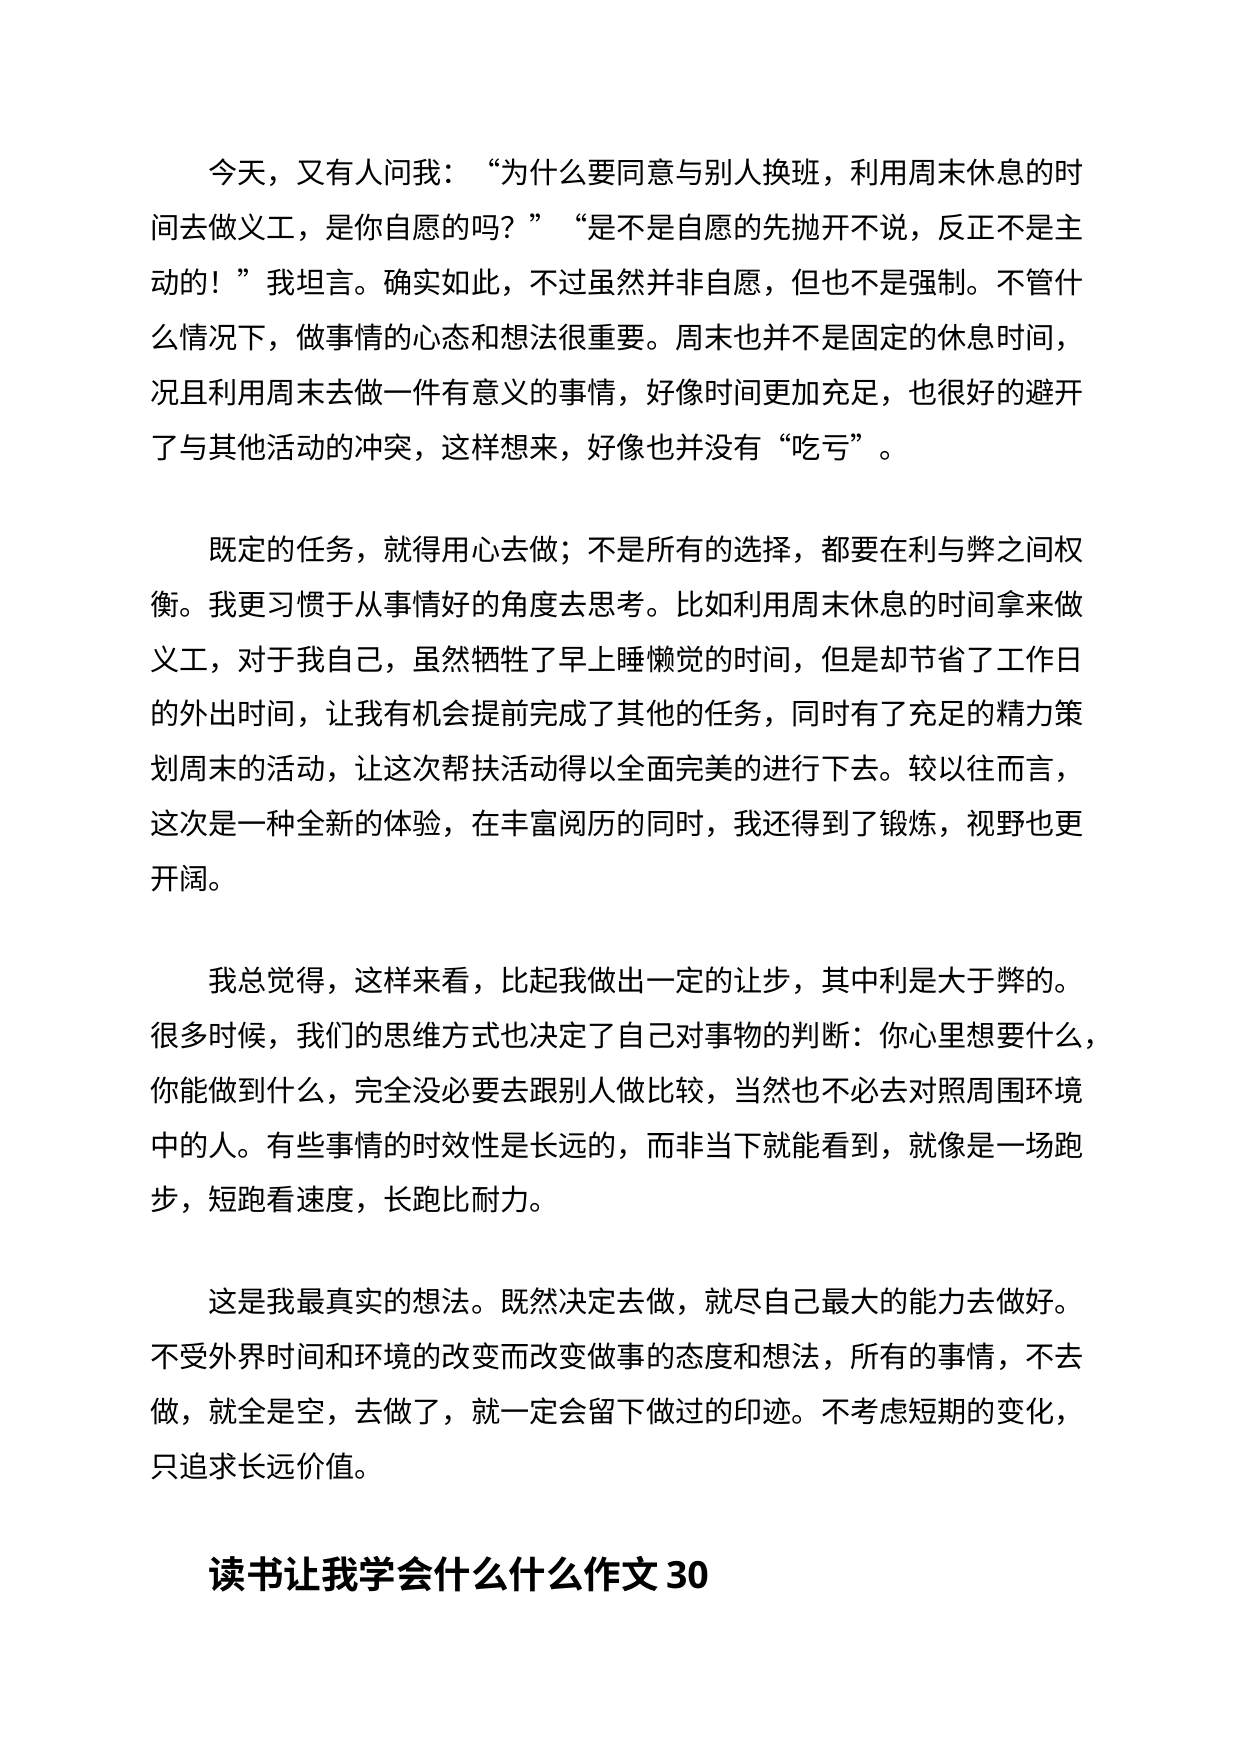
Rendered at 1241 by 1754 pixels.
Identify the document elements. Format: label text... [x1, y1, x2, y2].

text 今天，又有人问我：“为什么要同意与别人换班，利用周末休息的时间去做义工，是你自愿的吗？”“是不是自愿的先抛开不说，反正不是主动的！”我坦言。确实如此，不过虽然并非自愿，但也不是强制。不管什么情况下，做事情的心态和想法很重要。周末也并不是固定的休息时间，况且利用周末去做一件有意义的事情，好像时间更加充足，也很好的避开了与其他活动的冲突，这样想来，好像也并没有“吃亏”。 [150, 150, 1090, 467]
text 既定的任务，就得用心去做；不是所有的选择，都要在利与弊之间权衡。我更习惯于从事情好的角度去思考。比如利用周末休息的时间拿来做义工，对于我自己，虽然牺牲了早上睡懒觉的时间，但是却节省了工作日的外出时间，让我有机会提前完成了其他的任务，同时有了充足的精力策划周末的活动，让这次帮扶活动得以全面完美的进行下去。较以往而言，这次是一种全新的体验，在丰富阅历的同时，我还得到了锻炼，视野也更开阔。 [150, 526, 1090, 898]
text 我总觉得，这样来看，比起我做出一定的让步，其中利是大于弊的。很多时候，我们的思维方式也决定了自己对事物的判断：你心里想要什么，你能做到什么，完全没必要去跟别人做比较，当然也不必去对照周围环境中的人。有些事情的时效性是长远的，而非当下就能看到，就像是一场跑步，短跑看速度，长跑比耐力。 [150, 957, 1090, 1219]
text 这是我最真实的想法。既然决定去做，就尽自己最大的能力去做好。不受外界时间和环境的改变而改变做事的态度和想法，所有的事情，不去做，就全是空，去做了，就一定会留下做过的印迹。不考虑短期的变化，只追求长远价值。 [150, 1279, 1090, 1486]
text 读书让我学会什么什么作文30 [150, 1545, 1090, 1600]
